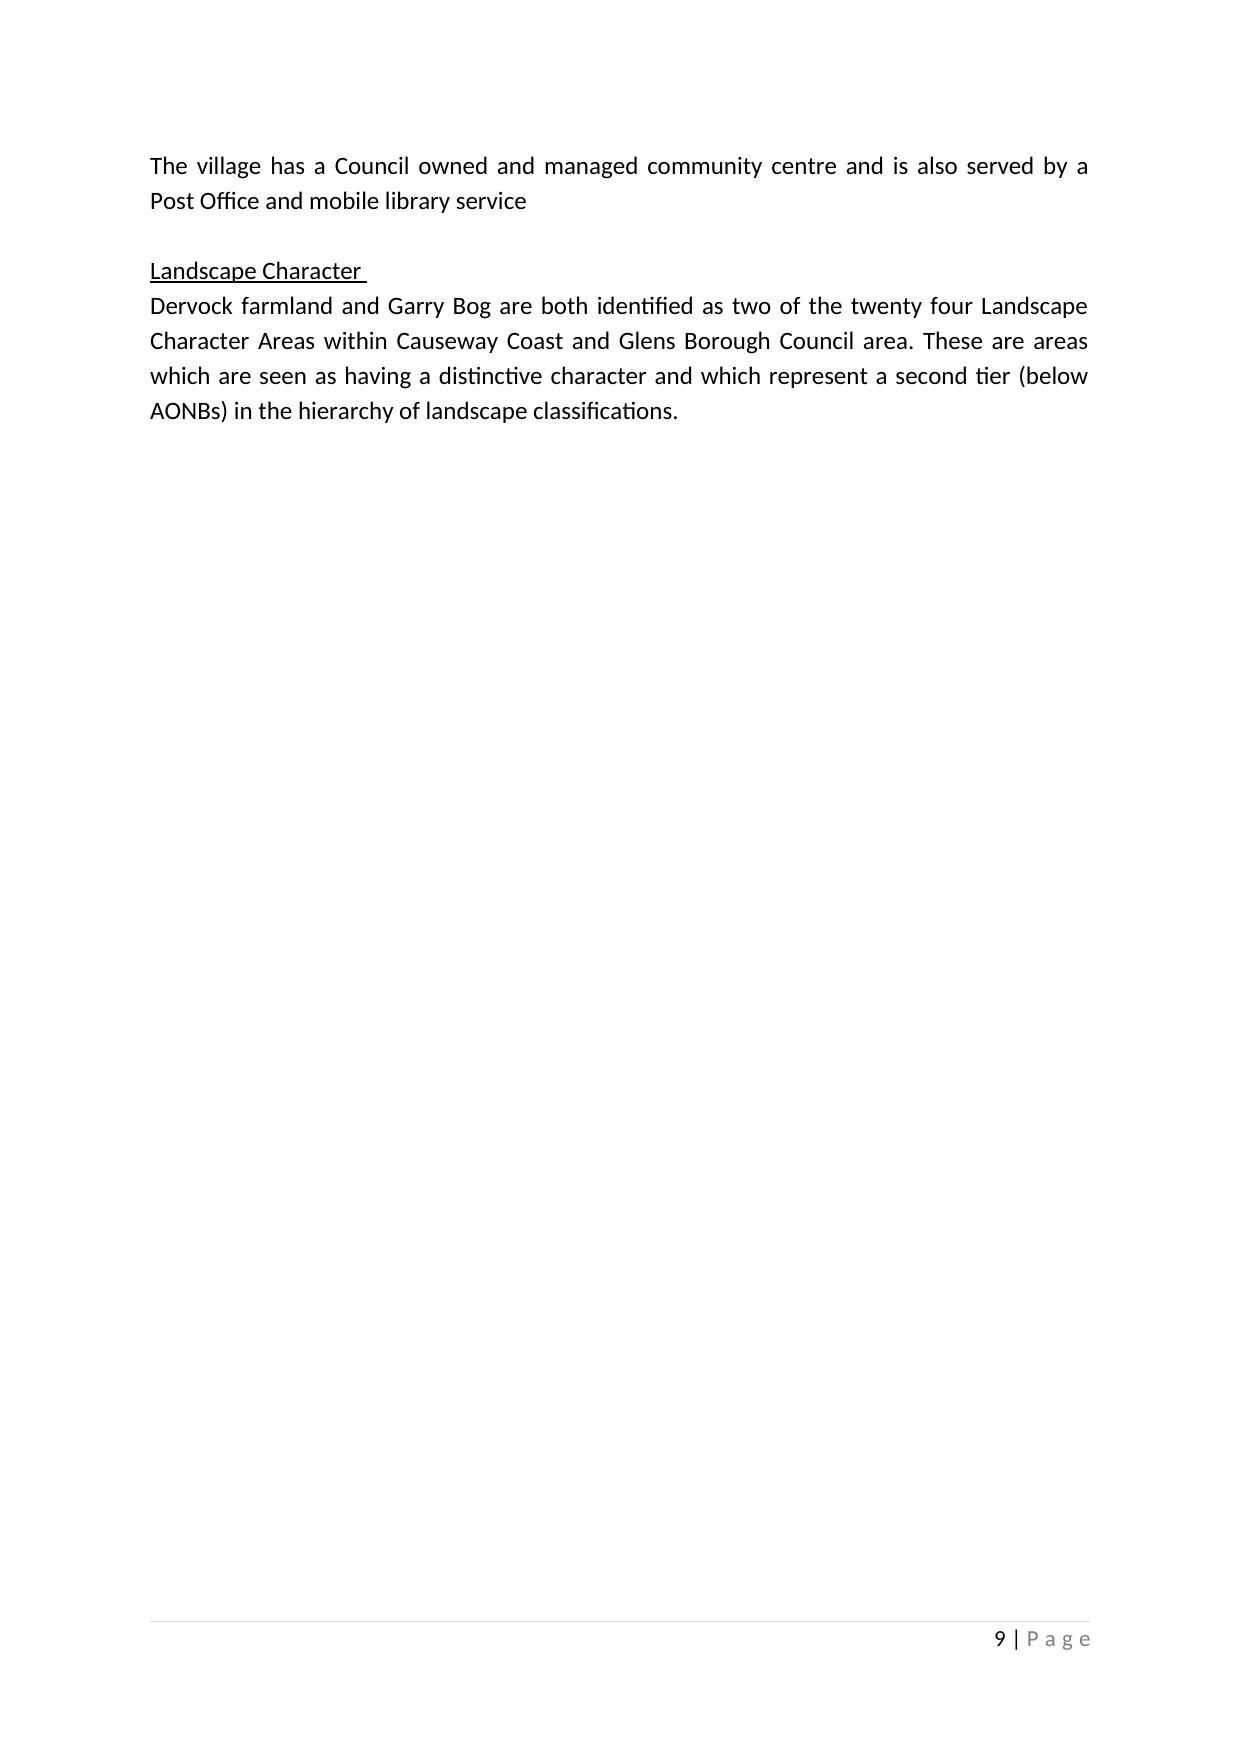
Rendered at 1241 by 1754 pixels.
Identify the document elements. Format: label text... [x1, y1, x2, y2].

text Landscape Character [150, 255, 1090, 286]
text Dervock farmland and Garry Bog are both identified as two of the twenty four Landscape Character Areas within Causeway Coast and Glens Borough Council area. These are areas which are seen as having a distinctive character and which represent a second tier (below AONBs) in the hierarchy of landscape classifications. [150, 290, 1090, 426]
text The village has a Council owned and managed community centre and is also served by a Post Office and mobile library service [150, 150, 1090, 216]
